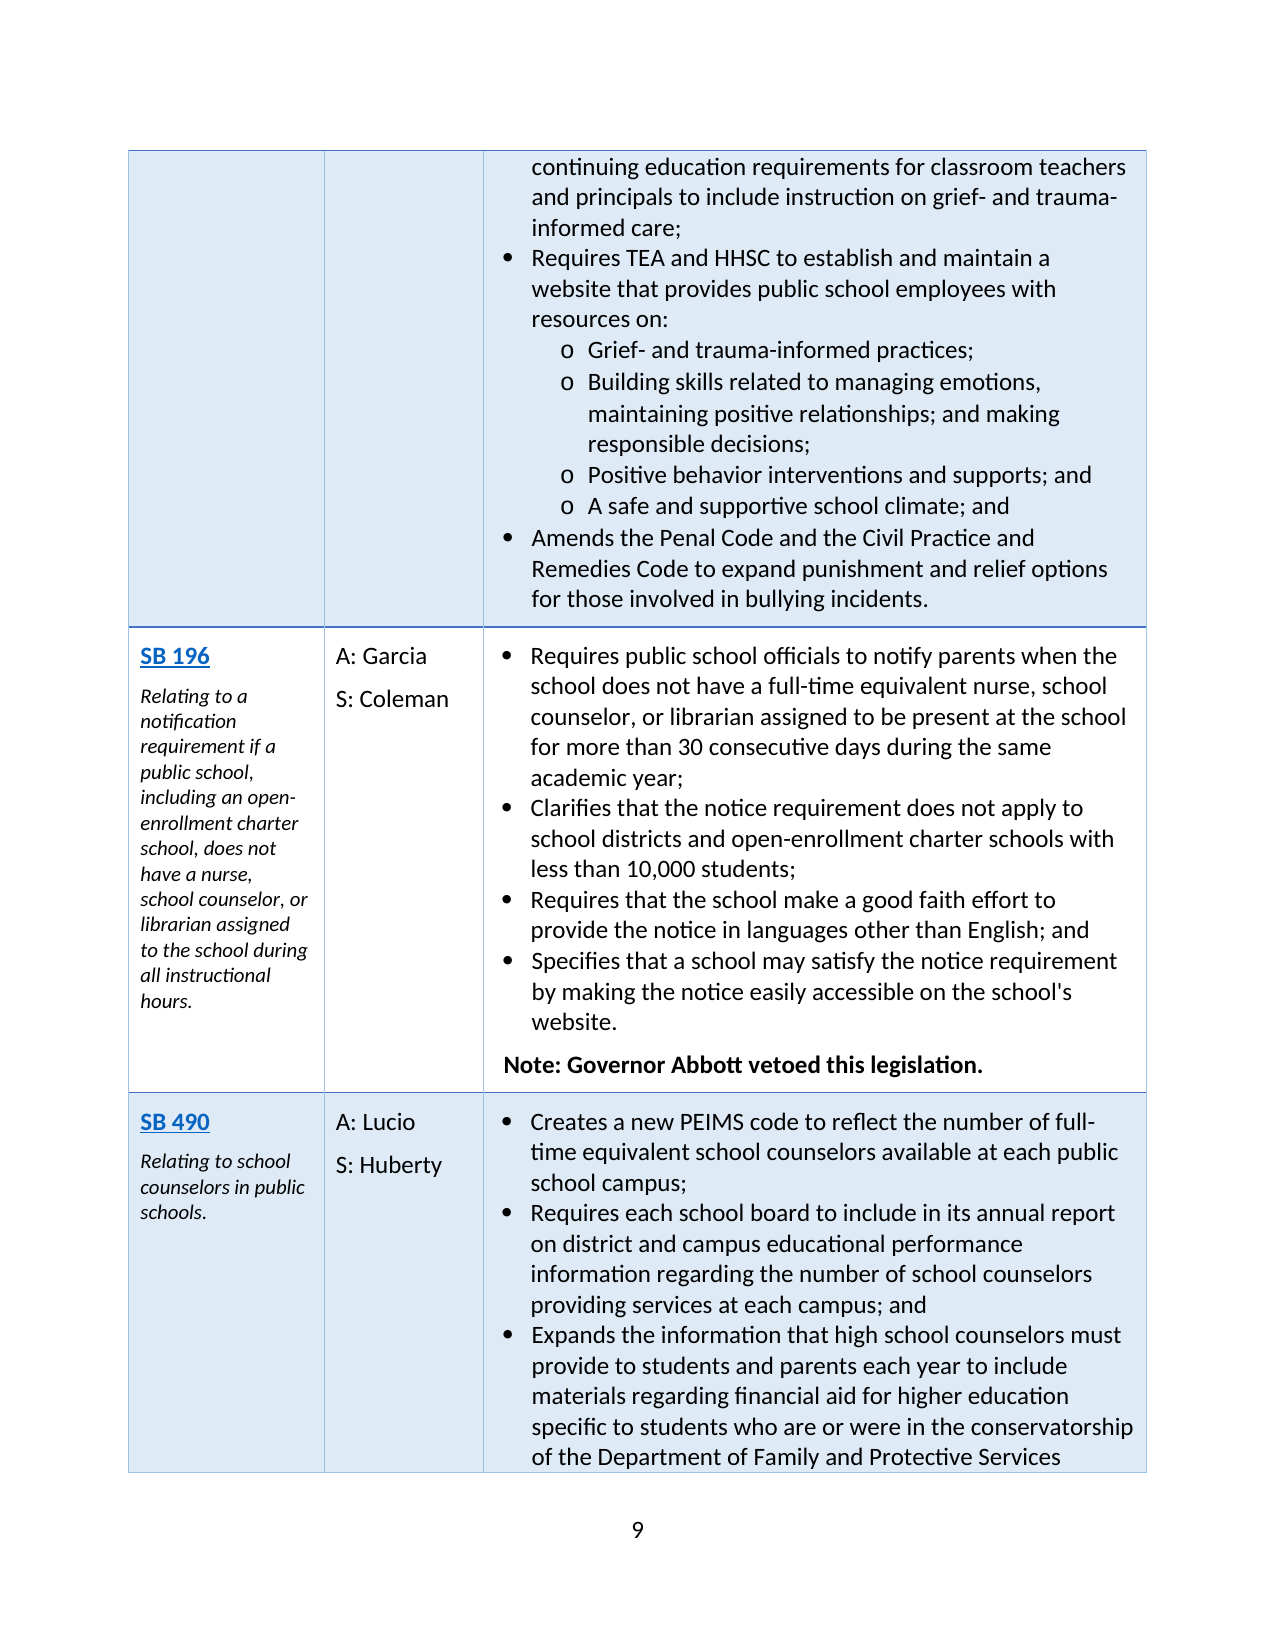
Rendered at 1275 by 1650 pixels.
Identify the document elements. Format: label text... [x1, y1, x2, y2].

table_cell Requires public school officials to notify parents when the school does not have a full-time equivalent nurse, school counselor, or librarian assigned to be present at the school for more than 30 consecutive days during the same academic year; Clarifies that the notice requirement does not apply to school districts and open-enrollment charter schools with less than 10,000 students; Requires that the school make a good faith effort to provide the notice in languages other than English; and Specifies that a school may satisfy the notice requirement by making the notice easily accessible on the school's website. Note: Governor Abbott vetoed this legislation. [484, 628, 1146, 1092]
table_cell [484, 1093, 1146, 1472]
table_cell SB 196 Relating to a notification requirement if a public school, including an open-enrollment charter school, does not have a nurse, school counselor, or librarian assigned to the school during all instructional hours. [129, 628, 324, 1092]
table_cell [129, 151, 324, 626]
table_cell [484, 151, 1146, 626]
table_cell A: Lucio S: Huberty [325, 1093, 483, 1472]
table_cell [129, 1093, 324, 1472]
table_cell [325, 151, 483, 626]
table_cell A: Garcia S: Coleman [325, 628, 483, 1092]
